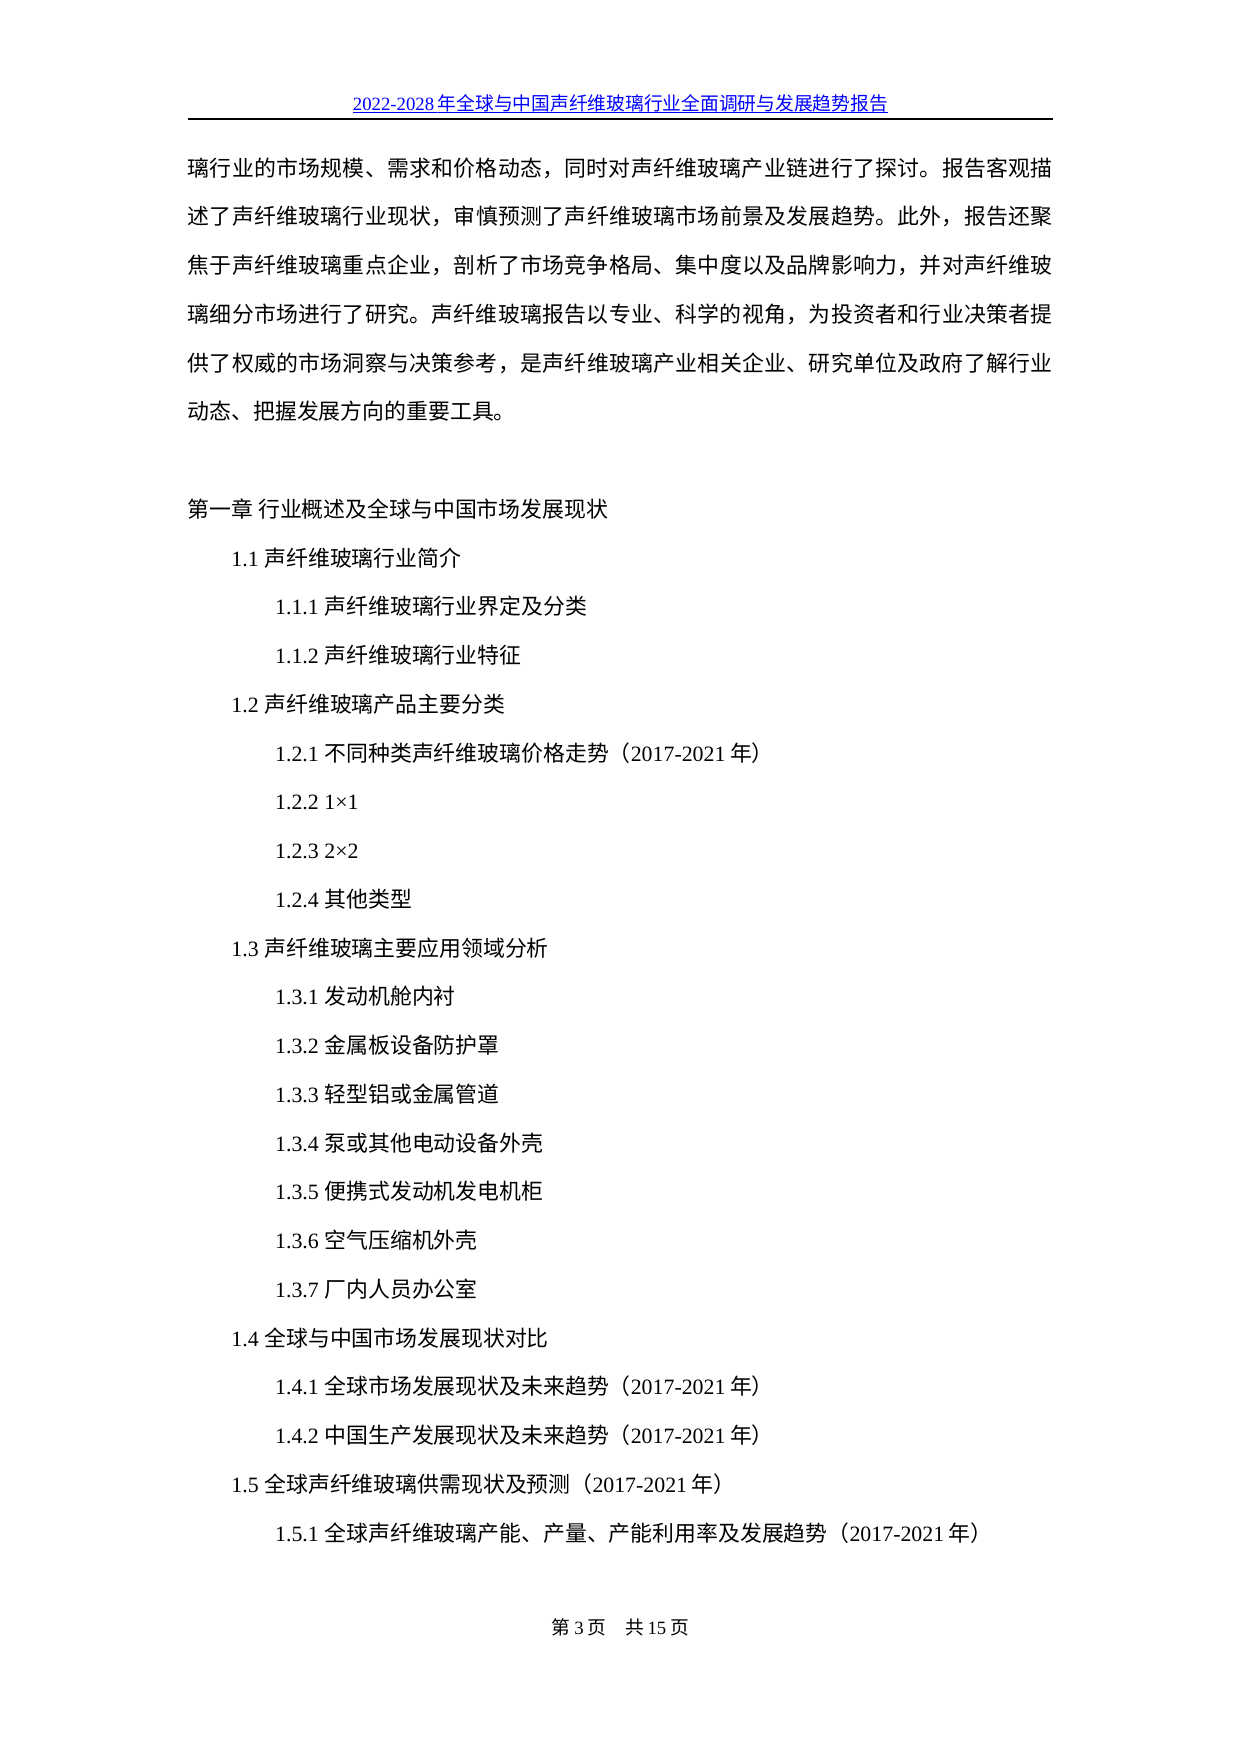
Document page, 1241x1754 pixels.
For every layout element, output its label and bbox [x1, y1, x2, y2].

text [187, 150, 1053, 1548]
